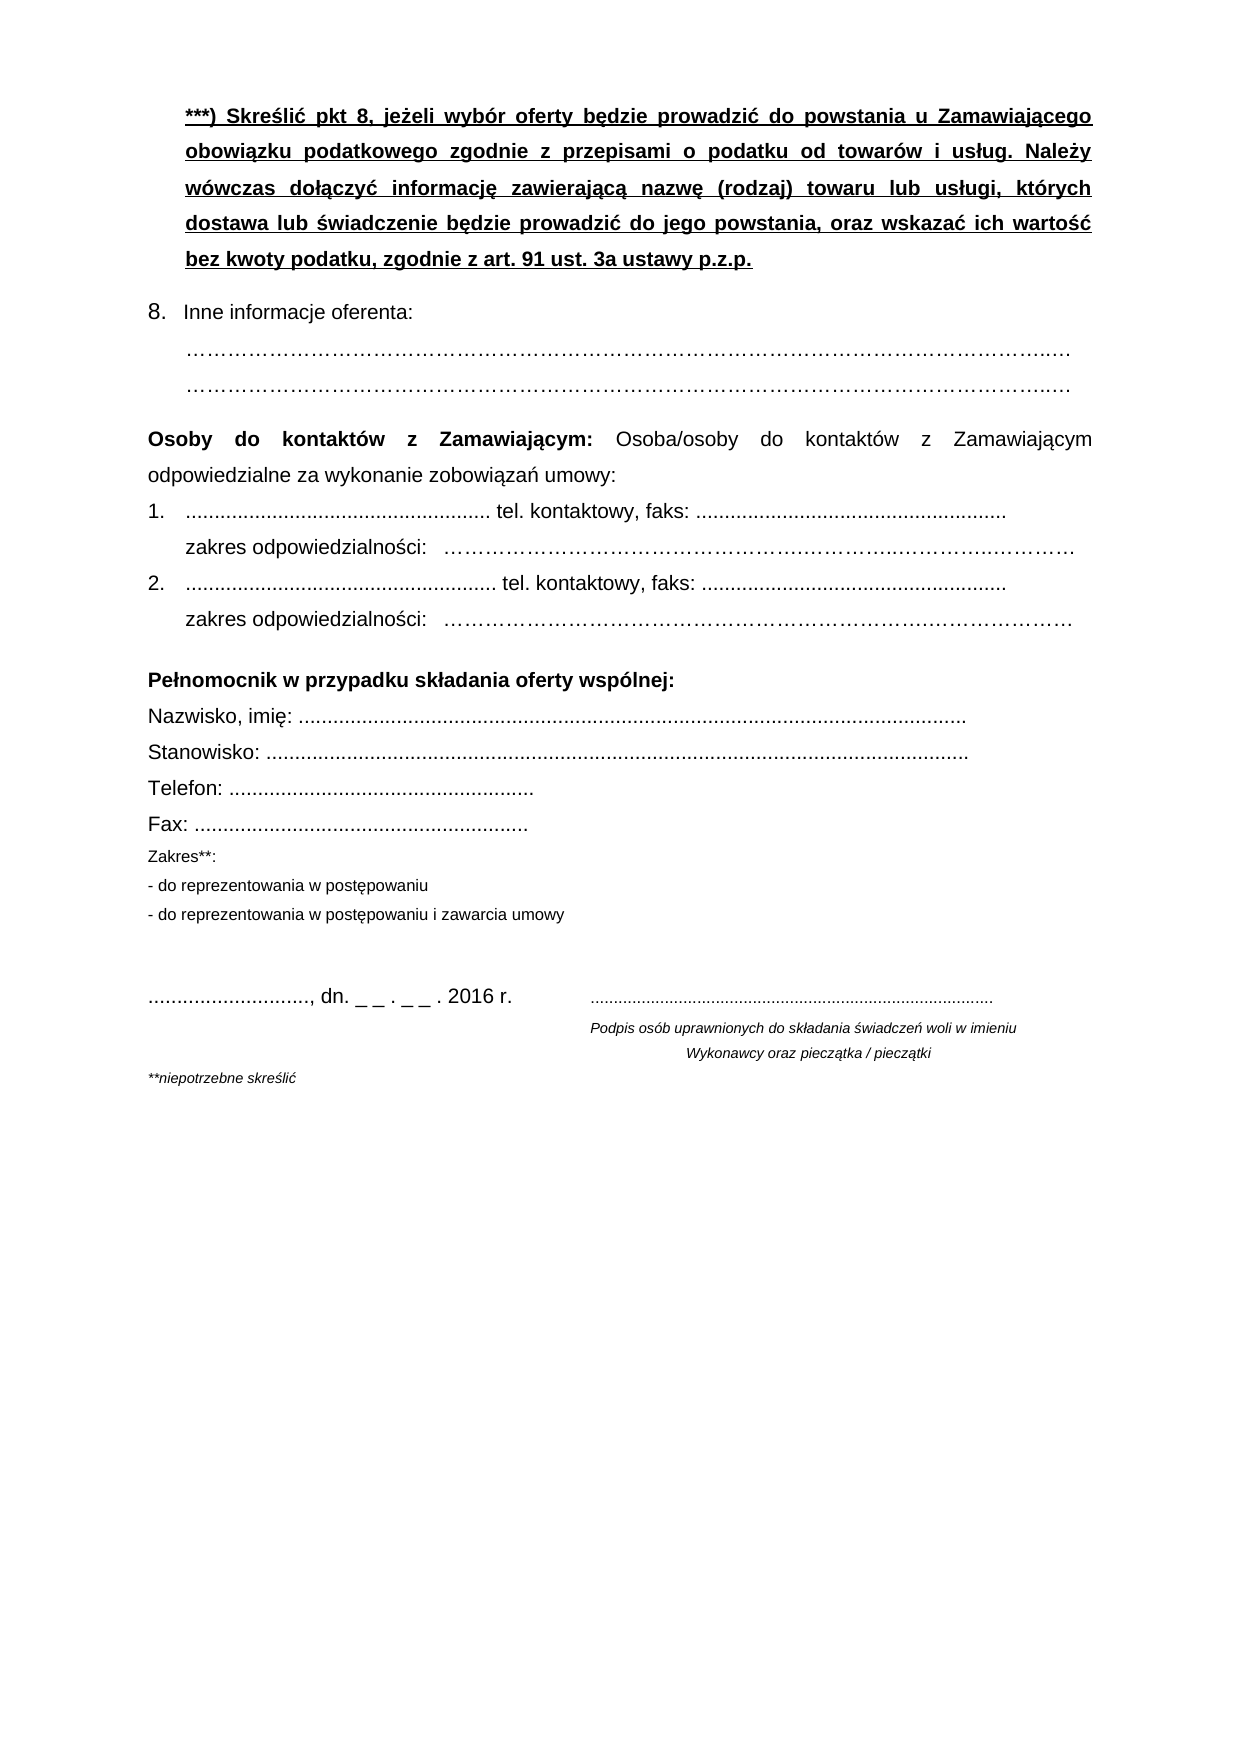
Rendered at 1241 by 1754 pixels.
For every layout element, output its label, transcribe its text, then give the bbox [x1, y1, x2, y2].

text Zakres**: [148, 847, 1093, 866]
list Inne informacje oferenta: [148, 298, 1093, 324]
text Stanowisko: .......................................................................................................................... [148, 739, 1093, 763]
text zakres odpowiedzialności: …………………………………………….…………..…………..………… [148, 535, 1093, 559]
text - do reprezentowania w postępowaniu i zawarcia umowy [148, 905, 1093, 924]
list ...................................................... tel. kontaktowy, faks: ..................................................... [148, 571, 1093, 594]
text zakres odpowiedzialności: …………………………………………………………….………………… [148, 607, 1093, 631]
text ……………………………………………………………………………………………………………..… [148, 337, 1093, 361]
text Nazwisko, imię: .................................................................................................................... [148, 703, 1093, 727]
text **niepotrzebne skreślić [148, 1070, 1085, 1087]
text ***) Skreślić pkt 8, jeżeli wybór oferty będzie prowadzić do powstania u Zamawiającego obowiązku podatkowego zgodnie z przepisami o podatku od towarów i usług. Należy wówczas dołączyć informację zawierającą nazwę (rodzaj) towaru lub usługi, których dostawa lub świadczenie będzie prowadzić do jego powstania, oraz wskazać ich wartość bez kwoty podatku, zgodnie z art. 91 ust. 3a ustawy p.z.p. [185, 126, 1093, 271]
text Fax: .......................................................... [148, 811, 1093, 835]
text Podpis osób uprawnionych do składania świadczeń woli w imieniu Wykonawcy oraz pieczątka / pieczątki [516, 1020, 1085, 1062]
text ............................, dn. _ _ . _ _ . 2016 r. ....................................................................................... [148, 984, 1196, 1008]
text Pełnomocnik w przypadku składania oferty wspólnej: [148, 668, 1093, 692]
text Telefon: ..................................................... [148, 775, 1093, 799]
list ..................................................... tel. kontaktowy, faks: ...................................................... [148, 499, 1093, 523]
text ……………………………………………………………………………………………………………..… [148, 373, 1093, 397]
text - do reprezentowania w postępowaniu [148, 876, 1093, 895]
text Osoby do kontaktów z Zamawiającym: Osoba/osoby do kontaktów z Zamawiającym odpowiedzialne za wykonanie zobowiązań umowy: [148, 427, 1093, 487]
